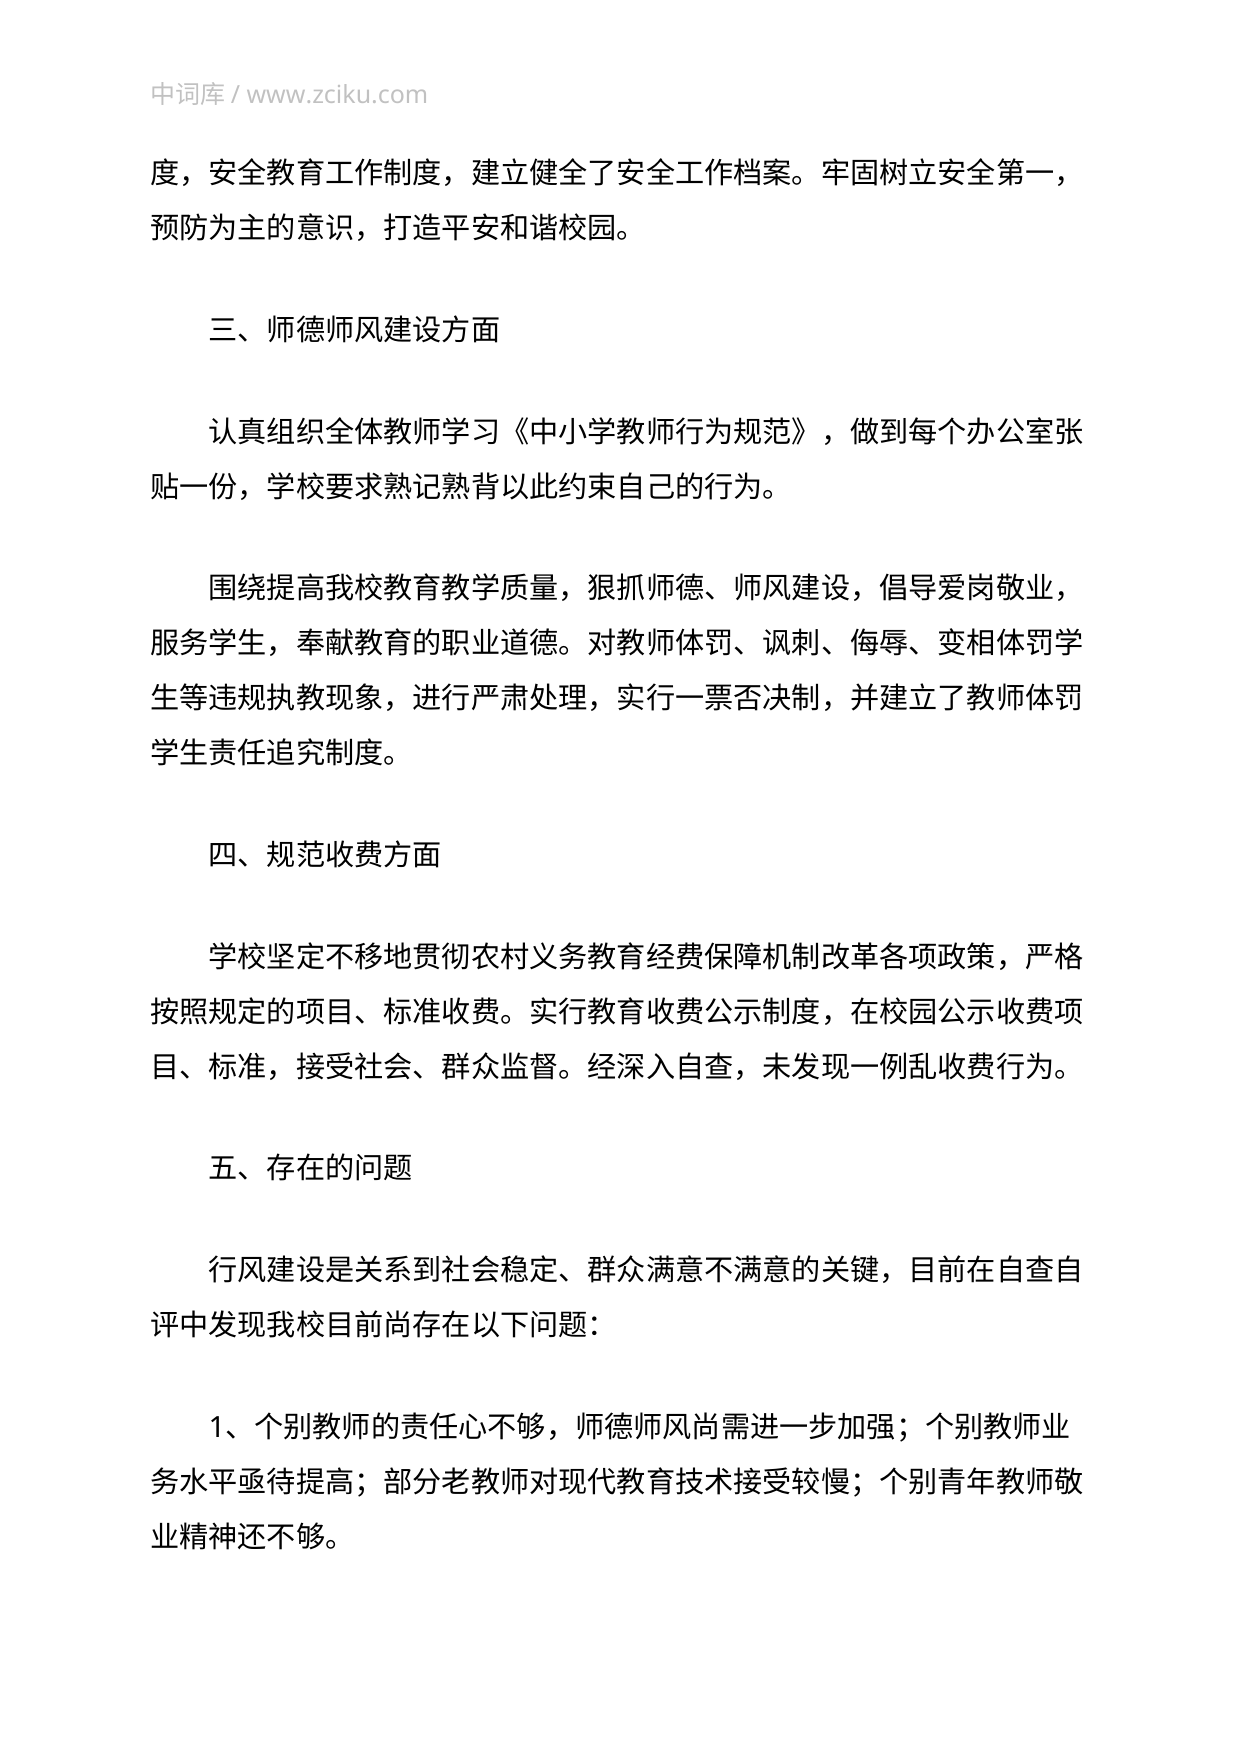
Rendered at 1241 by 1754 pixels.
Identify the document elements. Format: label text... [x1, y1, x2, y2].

text 认真组织全体教师学习《中小学教师行为规范》，做到每个办公室张贴一份，学校要求熟记熟背以此约束自己的行为。 [150, 408, 1090, 506]
text 五、存在的问题 [150, 1145, 1090, 1187]
text 三、师德师风建设方面 [150, 307, 1090, 349]
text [150, 150, 1090, 247]
text 围绕提高我校教育教学质量，狠抓师德、师风建设，倡导爱岗敬业，服务学生，奉献教育的职业道德。对教师体罚、讽刺、侮辱、变相体罚学生等违规执教现象，进行严肃处理，实行一票否决制，并建立了教师体罚学生责任追究制度。 [150, 565, 1090, 772]
text 四、规范收费方面 [150, 832, 1090, 874]
text 学校坚定不移地贯彻农村义务教育经费保障机制改革各项政策，严格按照规定的项目、标准收费。实行教育收费公示制度，在校园公示收费项目、标准，接受社会、群众监督。经深入自查，未发现一例乱收费行为。 [150, 933, 1090, 1085]
text 1、个别教师的责任心不够，师德师风尚需进一步加强；个别教师业务水平亟待提高；部分老教师对现代教育技术接受较慢；个别青年教师敬业精神还不够。 [150, 1403, 1090, 1556]
text 行风建设是关系到社会稳定、群众满意不满意的关键，目前在自查自评中发现我校目前尚存在以下问题： [150, 1247, 1090, 1344]
